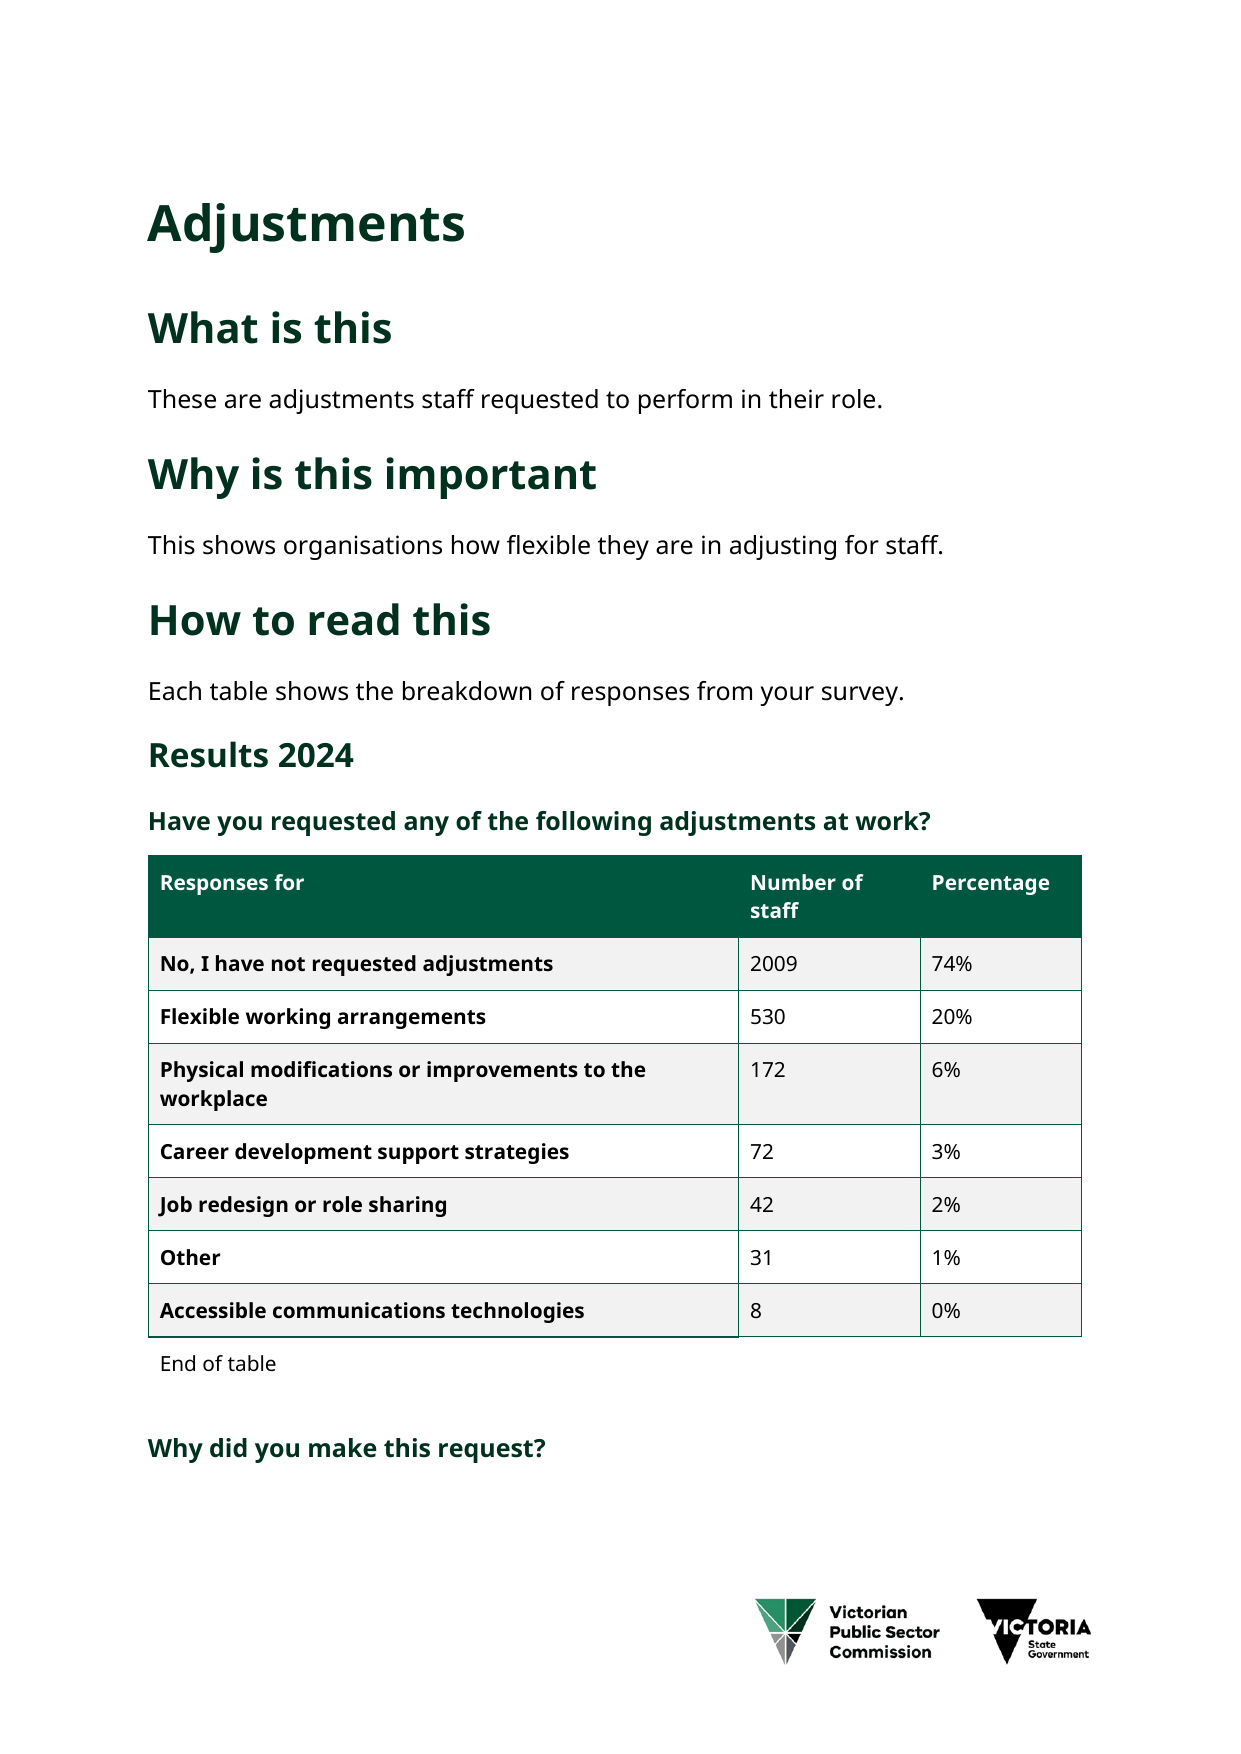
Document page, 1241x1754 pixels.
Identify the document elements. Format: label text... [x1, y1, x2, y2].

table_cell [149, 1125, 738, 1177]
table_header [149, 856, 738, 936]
subtitle Why did you make this request? [148, 1430, 1092, 1464]
subtitle What is this [148, 299, 1092, 355]
subtitle Adjustments [148, 188, 1092, 256]
subtitle Results 2024 [148, 732, 1092, 778]
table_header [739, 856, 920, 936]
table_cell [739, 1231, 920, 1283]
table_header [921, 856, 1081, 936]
subtitle How to read this [148, 591, 1092, 647]
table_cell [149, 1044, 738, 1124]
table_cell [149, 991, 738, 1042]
text Each table shows the breakdown of responses from your survey. [148, 673, 1092, 707]
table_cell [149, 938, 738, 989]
text These are adjustments staff requested to perform in their role. [148, 381, 1092, 415]
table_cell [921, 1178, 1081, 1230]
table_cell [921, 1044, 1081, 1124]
subtitle Have you requested any of the following adjustments at work? [148, 803, 1092, 837]
subtitle Why is this important [148, 444, 1092, 501]
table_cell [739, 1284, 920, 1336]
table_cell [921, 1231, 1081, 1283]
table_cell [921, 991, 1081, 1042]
picture [754, 1598, 1093, 1666]
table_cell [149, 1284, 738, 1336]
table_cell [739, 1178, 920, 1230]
text This shows organisations how flexible they are in adjusting for staff. [148, 527, 1092, 561]
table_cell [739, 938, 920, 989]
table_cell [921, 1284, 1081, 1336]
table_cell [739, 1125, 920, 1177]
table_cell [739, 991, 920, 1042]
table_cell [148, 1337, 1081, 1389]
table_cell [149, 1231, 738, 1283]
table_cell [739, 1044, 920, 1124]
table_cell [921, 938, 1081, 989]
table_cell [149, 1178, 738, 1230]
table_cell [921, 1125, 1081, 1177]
